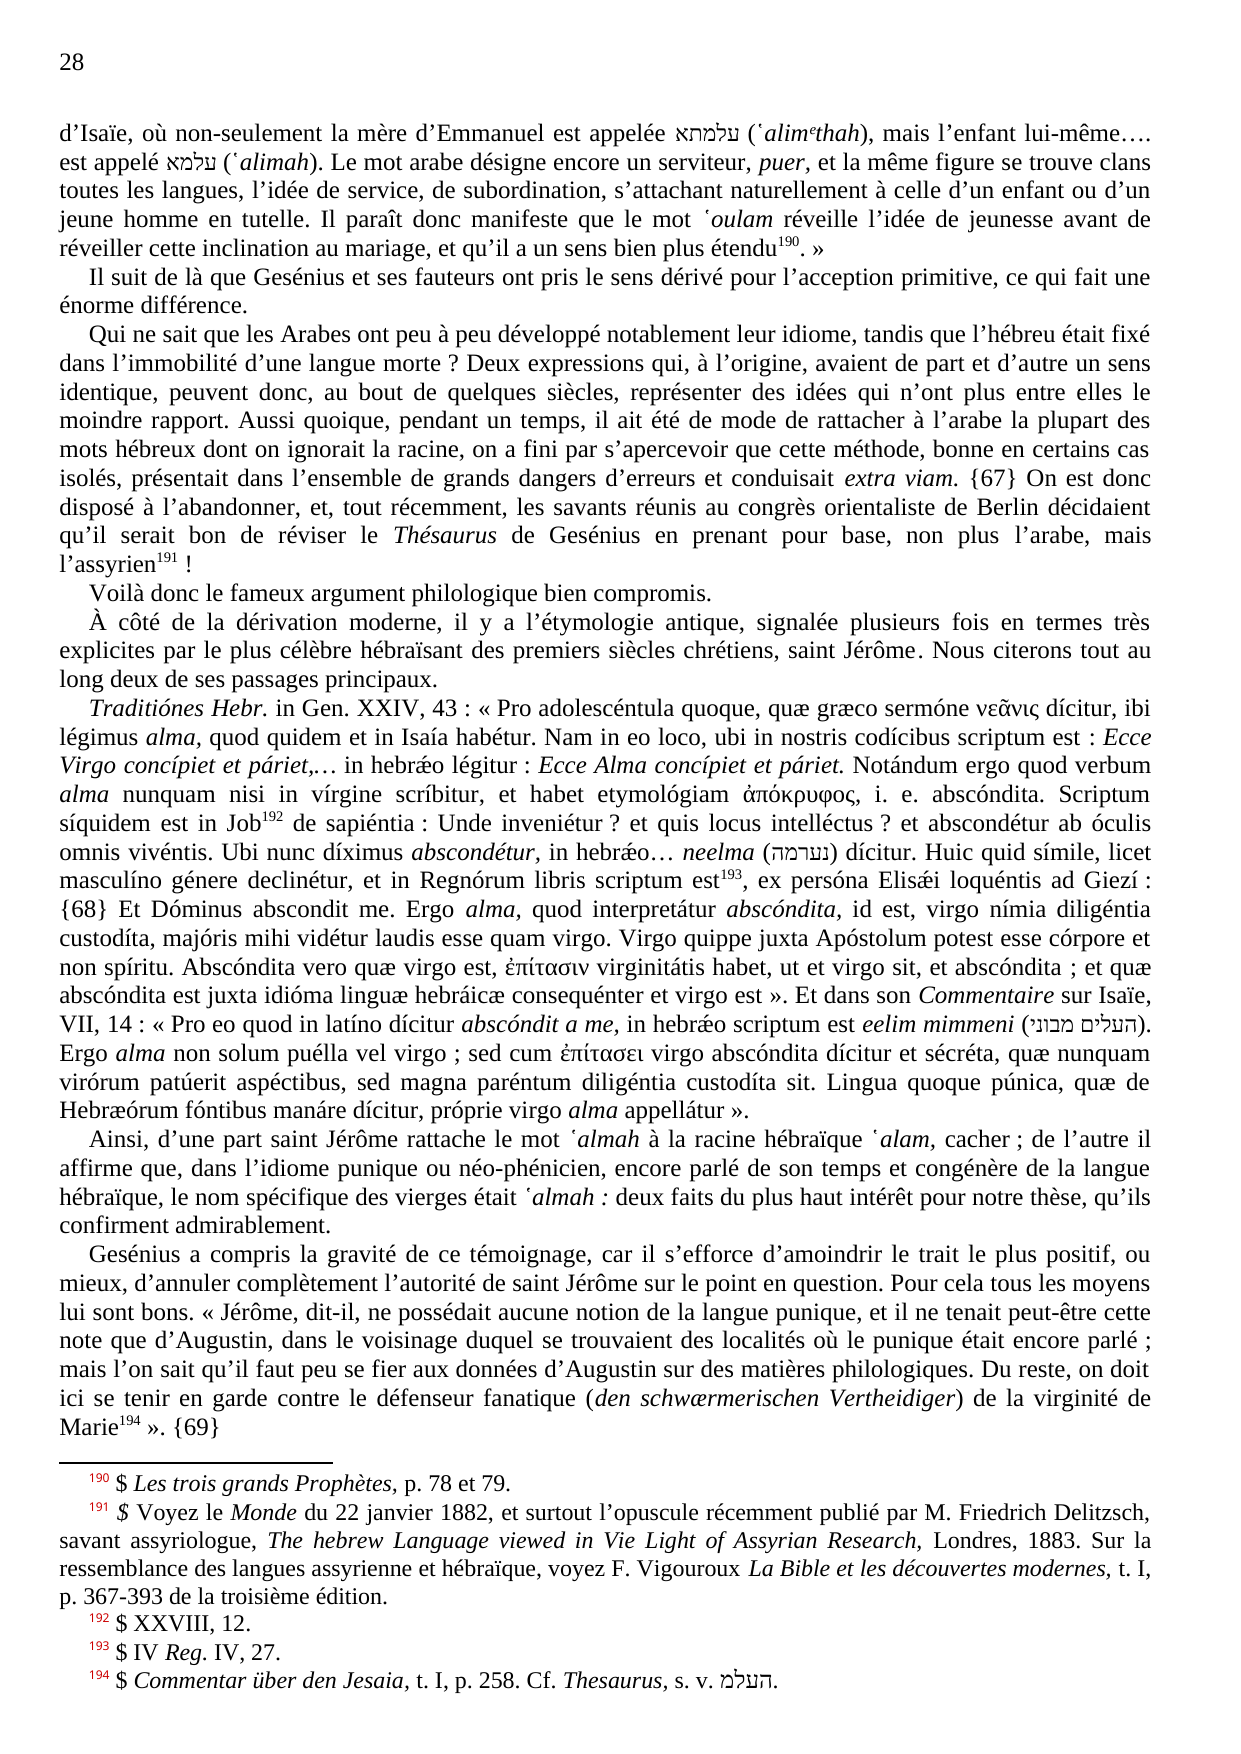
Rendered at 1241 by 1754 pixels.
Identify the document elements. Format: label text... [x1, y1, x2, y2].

text Il suit de là que Gesénius et ses fauteurs ont pris le sens dérivé pour l’acception primitive, ce qui fait une énorme différence. [59, 262, 1152, 319]
text À côté de la dérivation moderne, il y a l’étymologie antique, signalée plusieurs fois en termes très explicites par le plus célèbre hébraïsant des premiers siècles chrétiens, saint Jérôme. Nous citerons tout au long deux de ses passages principaux. [59, 607, 1152, 693]
text Voilà donc le fameux argument philologique bien compromis. [59, 578, 1152, 607]
text Ainsi, d’une part saint Jérôme rattache le mot ῾almah à la racine hébraïque ῾alam, cacher ; de l’autre il affirme que, dans l’idiome punique ou néo-phénicien, encore parlé de son temps et congénère de la langue hébraïque, le nom spécifique des vierges était ῾almah : deux faits du plus haut intérêt pour notre thèse, qu’ils confirment admirablement. [59, 1124, 1152, 1239]
text Gesénius a compris la gravité de ce témoignage, car il s’efforce d’amoindrir le trait le plus positif, ou mieux, d’annuler complètement l’autorité de saint Jérôme sur le point en question. Pour cela tous les moyens lui sont bons. « Jérôme, dit-il, ne possédait aucune notion de la langue punique, et il ne tenait peut-être cette note que d’Augustin, dans le voisinage duquel se trouvaient des localités où le punique était encore parlé ; mais l’on sait qu’il faut peu se fier aux données d’Augustin sur des matières philologiques. Du reste, on doit ici se tenir en garde contre le défenseur fanatique (den schwærmerischen Vertheidiger) de la virginité de Marie ». {69} [59, 1239, 1152, 1441]
text Traditiónes Hebr. in Gen. XXIV, 43 : « Pro adolescéntula quoque, quæ græco sermóne νεᾶνις dícitur, ibi légimus alma, quod quidem et in Isaía habétur. Nam in eo loco, ubi in nostris codícibus scriptum est : Ecce Virgo concípiet et páriet,… in hebrǽo légitur : Ecce Alma concípiet et páriet. Notándum ergo quod verbum alma nunquam nisi in vírgine scríbitur, et habet etymológiam ἀπόκρυφος, i. e. abscóndita. Scriptum síquidem est in Job de sapiéntia : Unde inveniétur ? et quis locus intelléctus ? et abscondétur ab óculis omnis vivéntis. Ubi nunc díximus abscondétur, in hebrǽo… neelma (נערמה) dícitur. Huic quid símile, licet masculíno génere declinétur, et in Regnórum libris scriptum est, ex persóna Elisǽi loquéntis ad Giezí : {68} Et Dóminus abscondit me. Ergo alma, quod interpretátur abscóndita, id est, virgo nímia diligéntia custodíta, majóris mihi vidétur laudis esse quam virgo. Virgo quippe juxta Apóstolum potest esse córpore et non spíritu. Abscóndita vero quæ virgo est, ἐπίτασιν virginitátis habet, ut et virgo sit, et abscóndita ; et quæ abscóndita est juxta idióma linguæ hebráicæ consequénter et virgo est ». Et dans son Commentaire sur Isaïe, VII, 14 : « Pro eo quod in latíno dícitur abscóndit a me, in hebrǽo scriptum est eelim mimmeni (העלים מבוני). Ergo alma non solum puélla vel virgo ; sed cum ἐπίτασει virgo abscóndita dícitur et sécréta, quæ nunquam virórum patúerit aspéctibus, sed magna paréntum diligéntia custodíta sit. Lingua quoque púnica, quæ de Hebræórum fóntibus manáre dícitur, próprie virgo alma appellátur ». [59, 693, 1152, 1124]
text Qui ne sait que les Arabes ont peu à peu développé notablement leur idiome, tandis que l’hébreu était fixé dans l’immobilité d’une langue morte ? Deux expressions qui, à l’origine, avaient de part et d’autre un sens identique, peuvent donc, au bout de quelques siècles, représenter des idées qui n’ont plus entre elles le moindre rapport. Aussi quoique, pendant un temps, il ait été de mode de rattacher à l’arabe la plupart des mots hébreux dont on ignorait la racine, on a fini par s’apercevoir que cette méthode, bonne en certains cas isolés, présentait dans l’ensemble de grands dangers d’erreurs et conduisait extra viam. {67} On est donc disposé à l’abandonner, et, tout récemment, les savants réunis au congrès orientaliste de Berlin décidaient qu’il serait bon de réviser le Thésaurus de Gesénius en prenant pour base, non plus l’arabe, mais l’assyrien ! [59, 319, 1152, 578]
